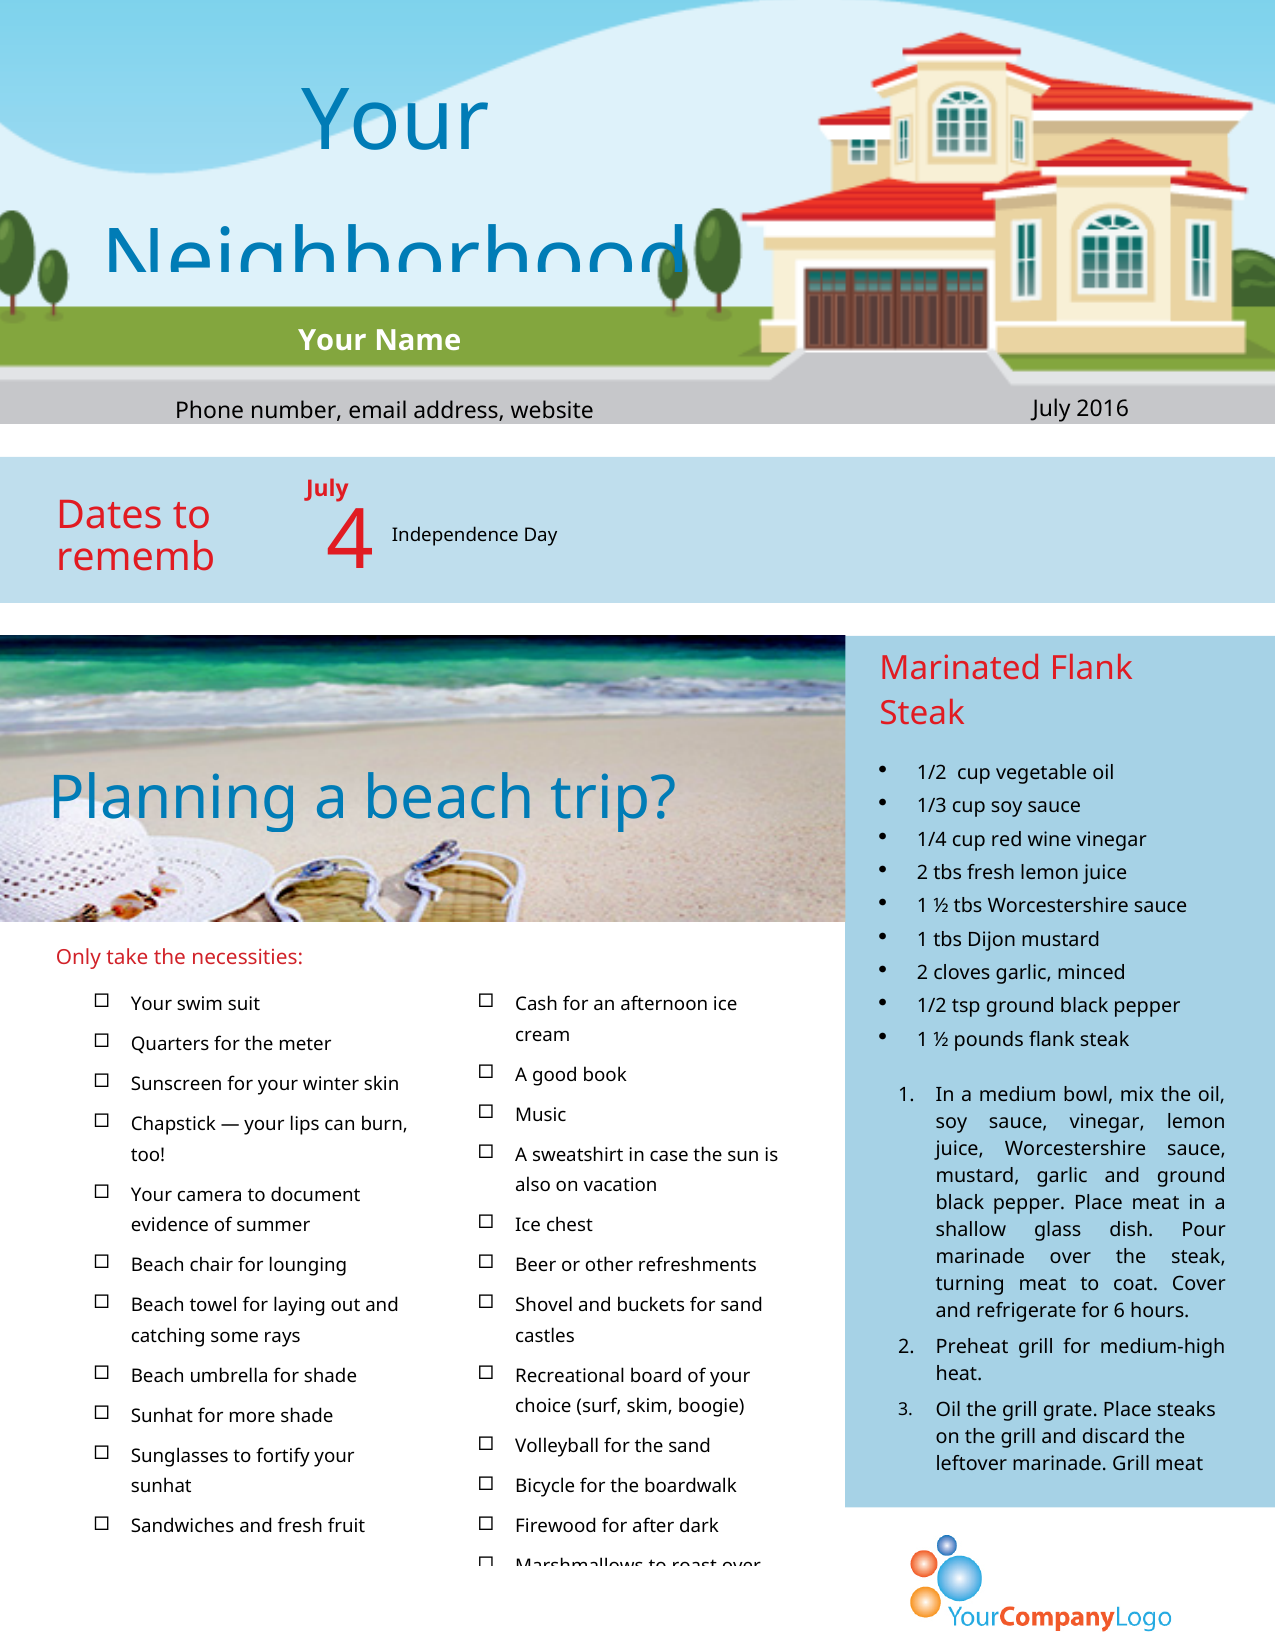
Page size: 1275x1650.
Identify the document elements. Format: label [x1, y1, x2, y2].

picture [910, 1535, 1172, 1632]
picture [0, 635, 846, 922]
picture [0, 0, 1275, 424]
